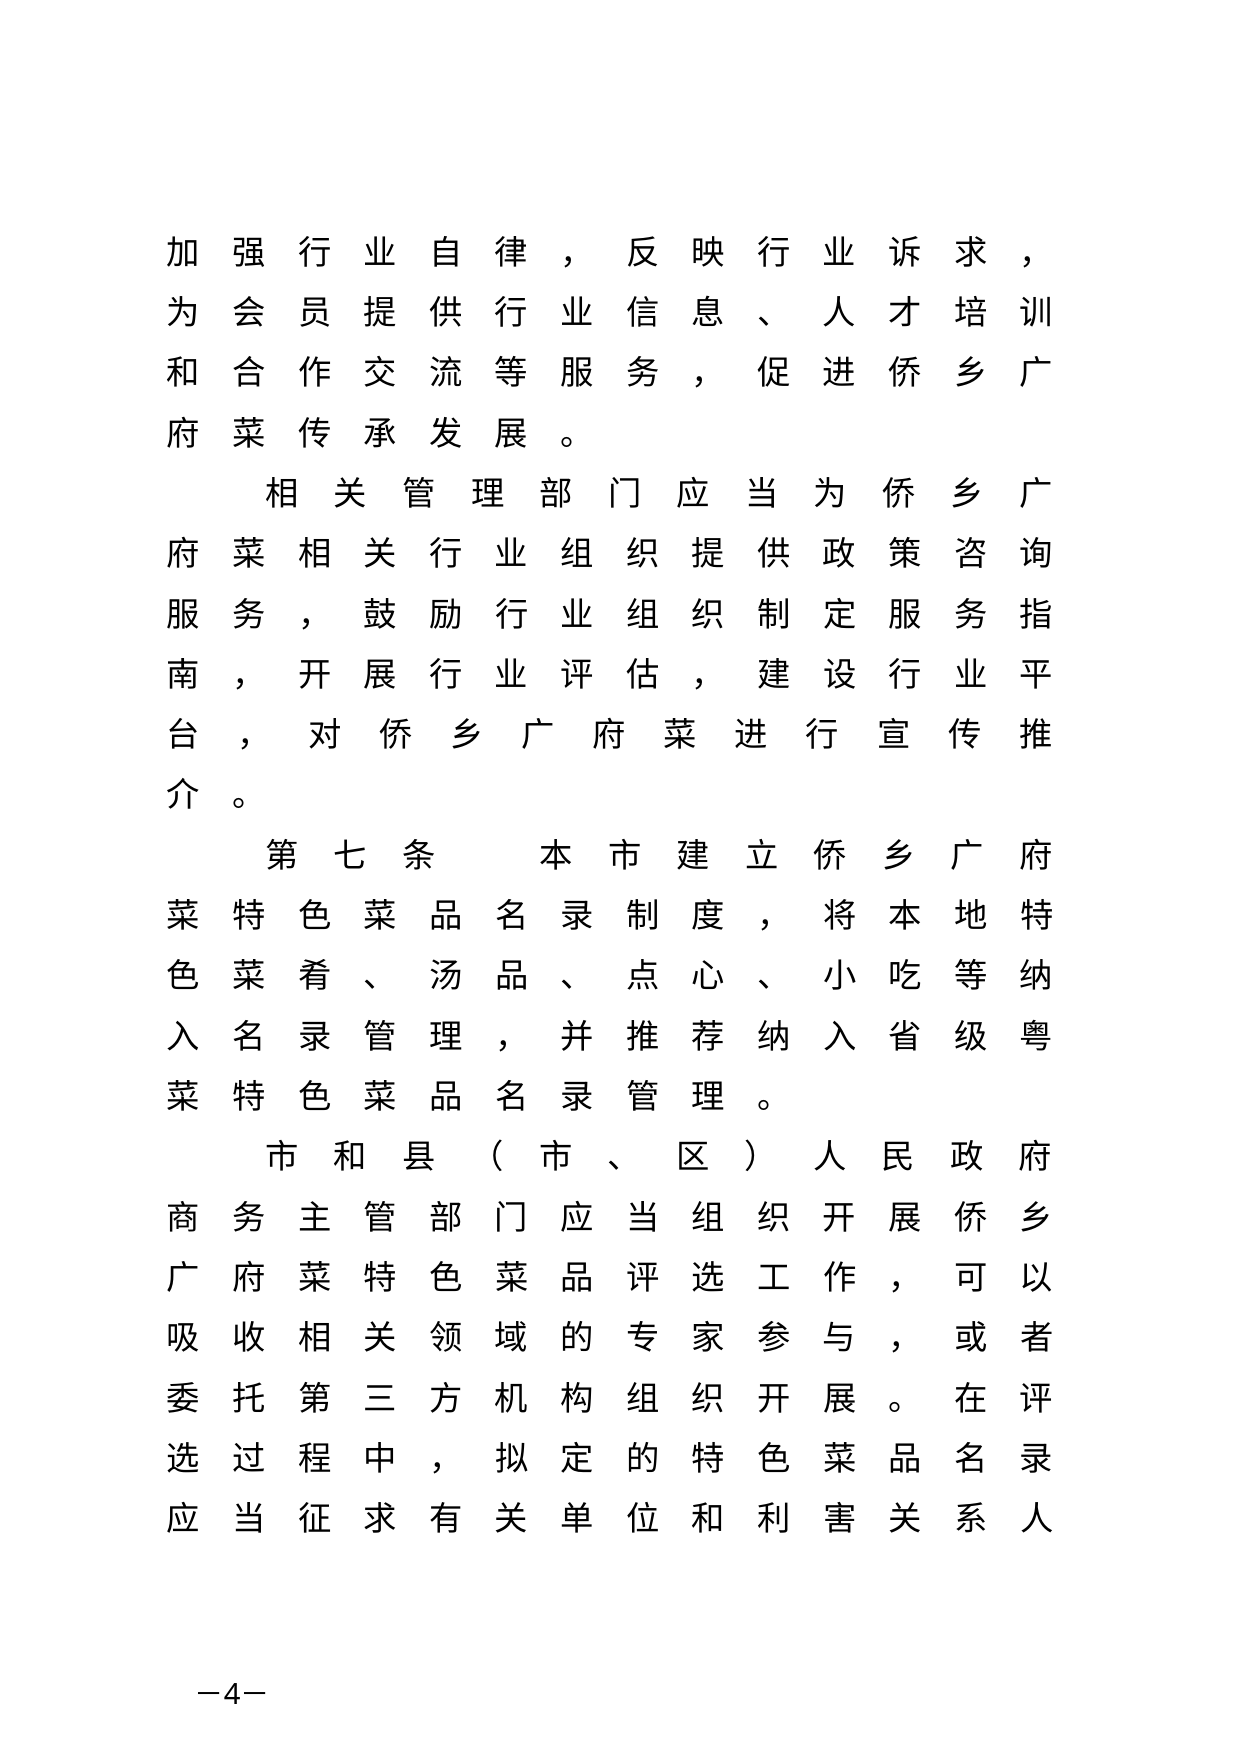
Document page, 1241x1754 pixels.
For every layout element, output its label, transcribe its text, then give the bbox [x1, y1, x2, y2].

text 相关管理部门应当为侨乡广府菜相关行业组织提供政策咨询服务，鼓励行业组织制定服务指南，开展行业评估，建设行业平台，对侨乡广府菜进行宣传推介。 [167, 461, 1085, 822]
text 第七条 本市建立侨乡广府菜特色菜品名录制度，将本地特色菜肴、汤品、点心、小吃等纳入名录管理，并推荐纳入省级粤菜特色菜品名录管理。 [167, 822, 1085, 1124]
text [167, 1124, 1085, 1546]
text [167, 219, 1085, 461]
